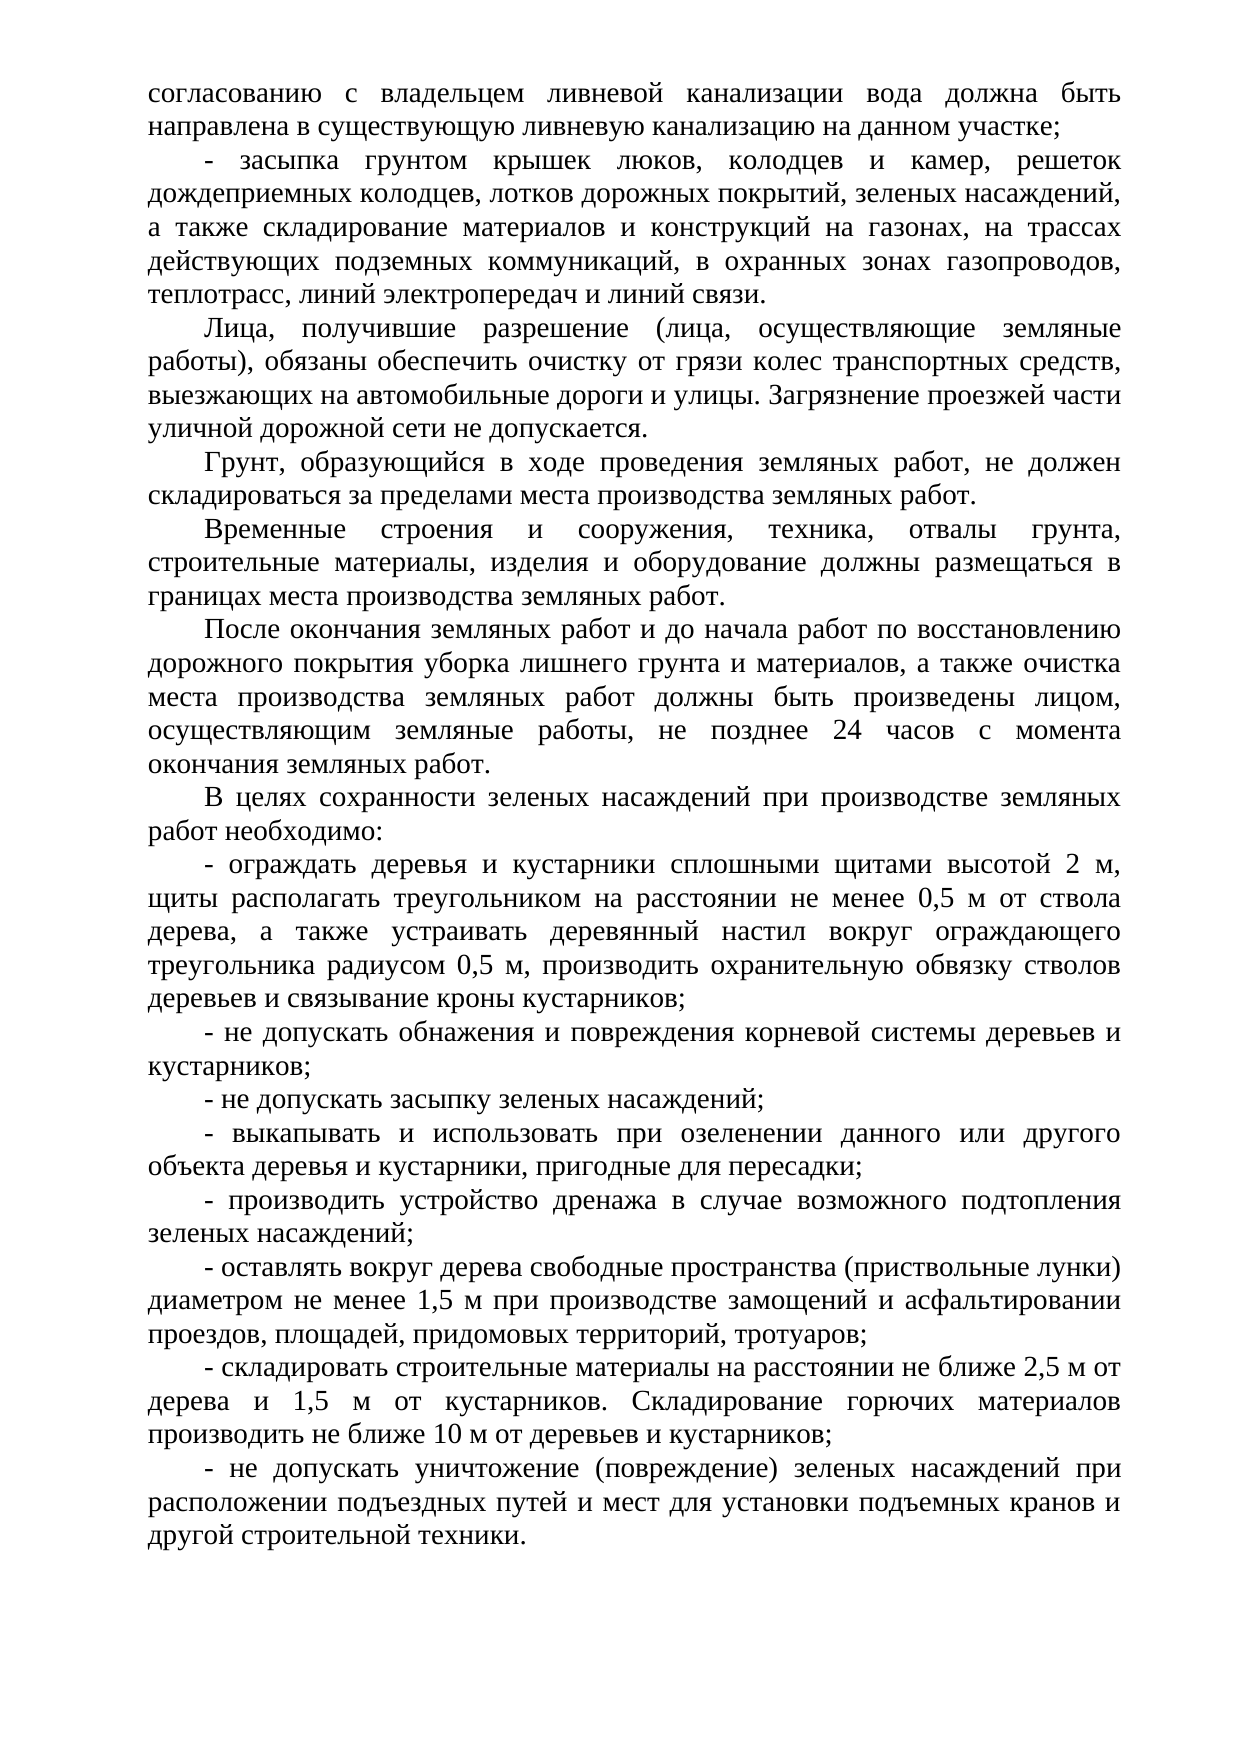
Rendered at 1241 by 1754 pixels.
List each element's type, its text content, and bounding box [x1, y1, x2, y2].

text После окончания земляных работ и до начала работ по восстановлению дорожного покрытия уборка лишнего грунта и материалов, а также очистка места производства земляных работ должны быть произведены лицом, осуществляющим земляные работы, не позднее 24 часов с момента окончания земляных работ. [148, 612, 1122, 779]
text - не допускать обнажения и повреждения корневой системы деревьев и кустарников; [148, 1014, 1122, 1081]
text Лица, получившие разрешение (лица, осуществляющие земляные работы), обязаны обеспечить очистку от грязи колес транспортных средств, выезжающих на автомобильные дороги и улицы. Загрязнение проезжей части уличной дорожной сети не допускается. [148, 310, 1122, 444]
text - оставлять вокруг дерева свободные пространства (приствольные лунки) диаметром не менее при производстве замощений и асфальтировании проездов, площадей, придомовых территорий, тротуаров; [148, 1249, 1122, 1349]
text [148, 75, 1122, 142]
text - ограждать деревья и кустарники сплошными щитами высотой , щиты располагать треугольником на расстоянии не менее от ствола дерева, а также устраивать деревянный настил вокруг ограждающего треугольника радиусом , производить охранительную обвязку стволов деревьев и связывание кроны кустарников; [148, 846, 1122, 1014]
text - не допускать засыпку зеленых насаждений; [148, 1081, 1122, 1115]
text - складировать строительные материалы на расстоянии не ближе от дерева и от кустарников. Складирование горючих материалов производить не ближе от деревьев и кустарников; [148, 1349, 1122, 1450]
text - засыпка грунтом крышек люков, колодцев и камер, решеток дождеприемных колодцев, лотков дорожных покрытий, зеленых насаждений, а также складирование материалов и конструкций на газонах, на трассах действующих подземных коммуникаций, в охранных зонах газопроводов, теплотрасс, линий электропередач и линий связи. [148, 142, 1122, 310]
text - выкапывать и использовать при озеленении данного или другого объекта деревья и кустарники, пригодные для пересадки; [148, 1115, 1122, 1182]
text - не допускать уничтожение (повреждение) зеленых насаждений при расположении подъездных путей и мест для установки подъемных кранов и другой строительной техники. [148, 1450, 1122, 1551]
text - производить устройство дренажа в случае возможного подтопления зеленых насаждений; [148, 1182, 1122, 1249]
text Грунт, образующийся в ходе проведения земляных работ, не должен складироваться за пределами места производства земляных работ. [148, 444, 1122, 511]
text В целях сохранности зеленых насаждений при производстве земляных работ необходимо: [148, 779, 1122, 846]
text Временные строения и сооружения, техника, отвалы грунта, строительные материалы, изделия и оборудование должны размещаться в границах места производства земляных работ. [148, 511, 1122, 612]
